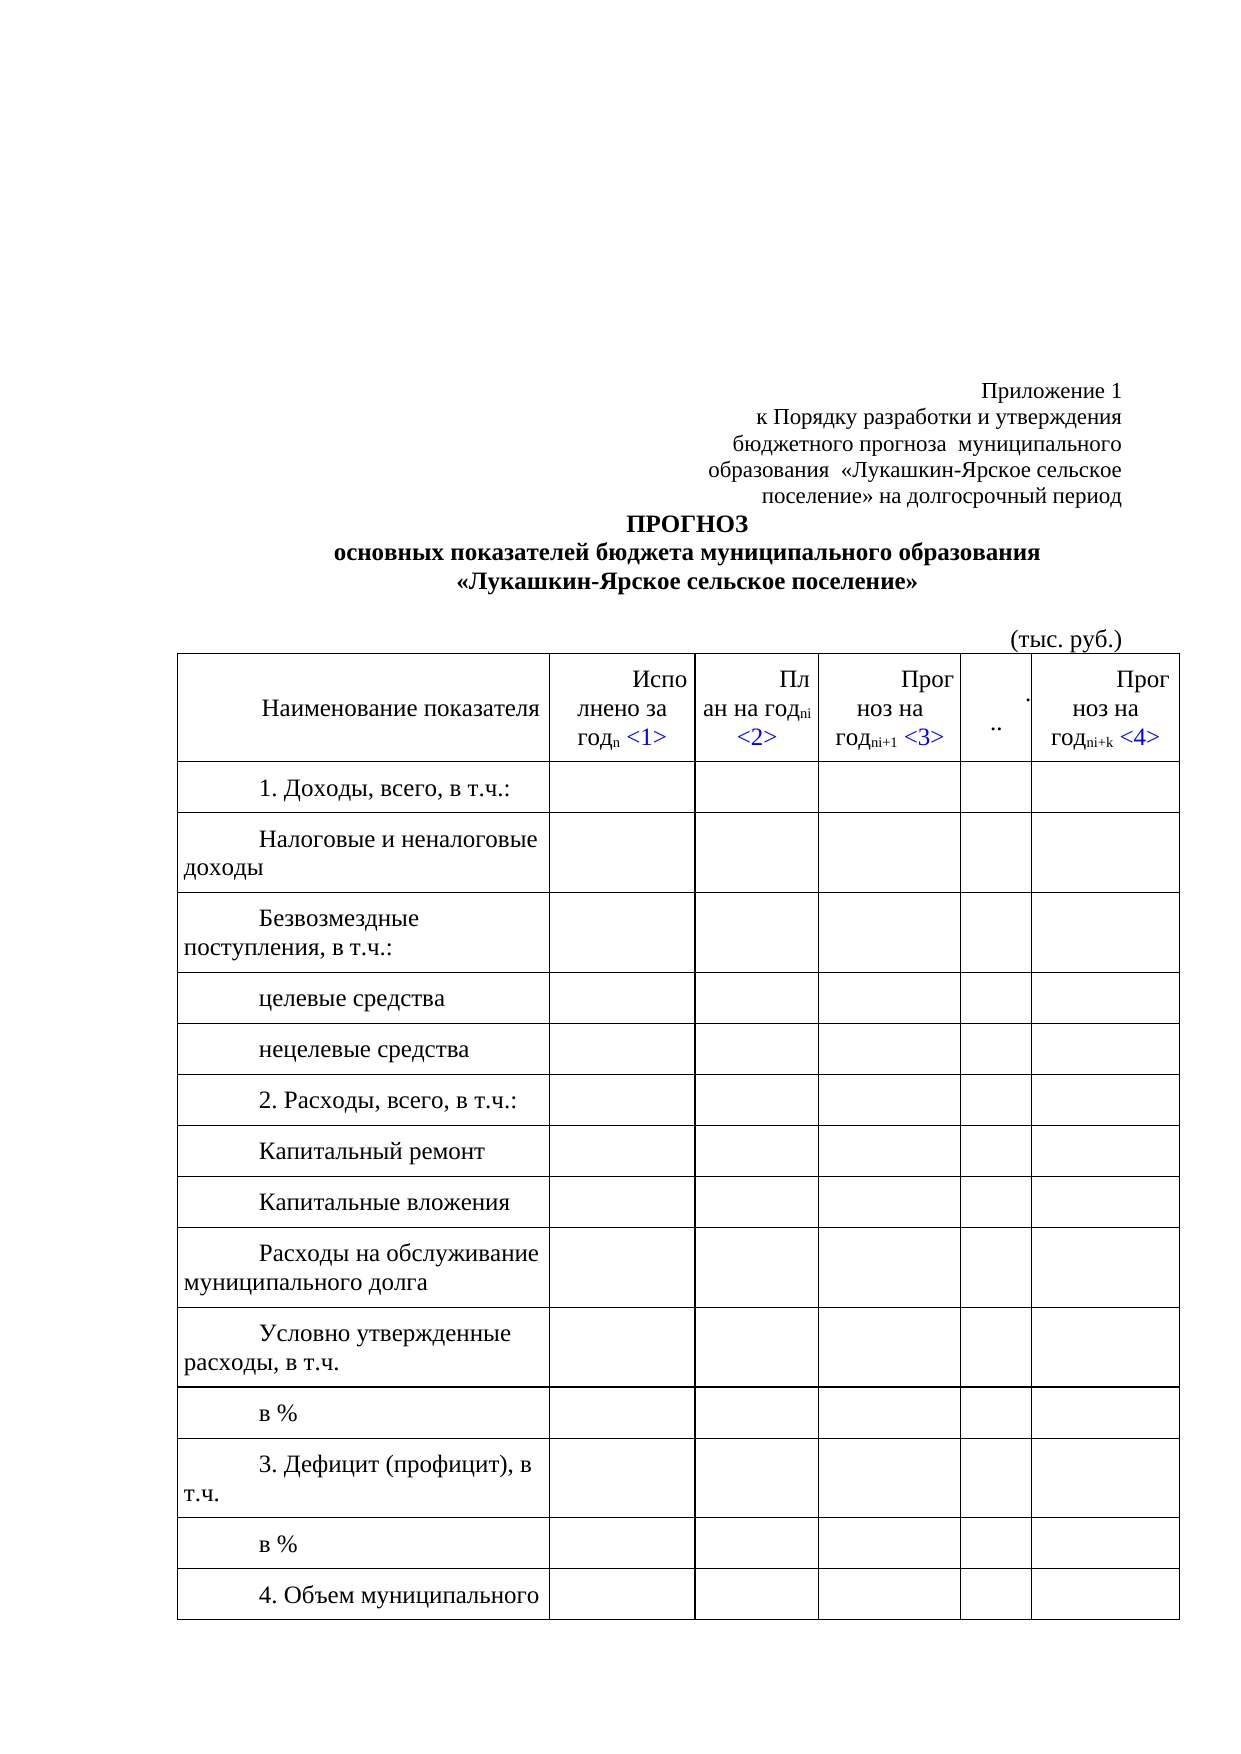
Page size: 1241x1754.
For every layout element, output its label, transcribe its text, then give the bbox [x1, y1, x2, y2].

table_cell [550, 1439, 694, 1517]
table_cell [1032, 1569, 1179, 1619]
table_cell [1032, 1228, 1179, 1307]
table_cell [696, 1177, 818, 1227]
table_cell [550, 973, 694, 1023]
text (тыс. руб.) [177, 624, 1122, 652]
table_cell [550, 1075, 694, 1125]
table_header Наименование показателя [178, 654, 549, 761]
table_cell [819, 893, 960, 972]
table_cell [961, 762, 1031, 812]
text «Лукашкин-Ярское сельское поселение» [177, 566, 1122, 595]
table_header Прогноз на годni+1 <3> [819, 654, 960, 761]
table_cell [550, 813, 694, 892]
table_cell [961, 1308, 1031, 1386]
text Приложение 1 [177, 377, 1122, 403]
table_cell [696, 1518, 818, 1568]
text бюджетного прогноза муниципального [177, 429, 1122, 456]
table_cell [961, 1126, 1031, 1176]
table_cell [550, 1024, 694, 1074]
table_cell [1032, 1308, 1179, 1386]
table_cell [819, 1518, 960, 1568]
table_cell [819, 1569, 960, 1619]
table_cell [819, 813, 960, 892]
table_cell [1032, 893, 1179, 972]
table_cell Расходы на обслуживание муниципального долга [178, 1228, 549, 1307]
table_cell [550, 1126, 694, 1176]
table_cell [696, 1024, 818, 1074]
table_cell [696, 1075, 818, 1125]
table_cell [1032, 1177, 1179, 1227]
table_cell Безвозмездные поступления, в т.ч.: [178, 893, 549, 972]
table_cell [819, 1126, 960, 1176]
table_cell [961, 1569, 1031, 1619]
text основных показателей бюджета муниципального образования [177, 537, 1122, 566]
table_cell [961, 973, 1031, 1023]
table_cell 2. Расходы, всего, в т.ч.: [178, 1075, 549, 1125]
table_cell [550, 762, 694, 812]
table_cell [961, 1177, 1031, 1227]
text образования «Лукашкин-Ярское сельское [177, 456, 1122, 482]
table_cell [819, 1308, 960, 1386]
table_cell [961, 1388, 1031, 1437]
table_cell [696, 762, 818, 812]
table_cell [550, 1308, 694, 1386]
table_cell [696, 1126, 818, 1176]
table_cell [696, 1388, 818, 1437]
table_cell [550, 1569, 694, 1619]
table_cell [961, 1024, 1031, 1074]
table_cell [1032, 762, 1179, 812]
table_cell [550, 1388, 694, 1437]
table_cell [696, 1228, 818, 1307]
table_cell Условно утвержденные расходы, в т.ч. [178, 1308, 549, 1386]
table_cell [961, 1439, 1031, 1517]
table_cell Капитальные вложения [178, 1177, 549, 1227]
table_cell [1032, 1518, 1179, 1568]
table_cell Капитальный ремонт [178, 1126, 549, 1176]
table_cell [550, 1518, 694, 1568]
table_cell [1032, 1126, 1179, 1176]
text к Порядку разработки и утверждения [177, 403, 1122, 429]
table_cell [1032, 1075, 1179, 1125]
table_cell [961, 1228, 1031, 1307]
table_cell [961, 893, 1031, 972]
table_header Прогноз на годni+k <4> [1032, 654, 1179, 761]
text поселение» на долгосрочный период [177, 482, 1122, 509]
table_cell [696, 1308, 818, 1386]
table_cell [550, 1228, 694, 1307]
table_cell [1032, 1388, 1179, 1437]
table_cell [819, 1177, 960, 1227]
table_cell [819, 1439, 960, 1517]
table_cell [550, 1177, 694, 1227]
table_cell [819, 973, 960, 1023]
table_cell нецелевые средства [178, 1024, 549, 1074]
table_cell [696, 973, 818, 1023]
table_cell [819, 1024, 960, 1074]
table_cell 1. Доходы, всего, в т.ч.: [178, 762, 549, 812]
table_header Исполнено за годn <1> [550, 654, 694, 761]
table_cell 3. Дефицит (профицит), в т.ч. [178, 1439, 549, 1517]
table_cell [178, 1569, 549, 1619]
table_cell [1032, 1024, 1179, 1074]
table_cell [1032, 1439, 1179, 1517]
table_cell [696, 893, 818, 972]
table_cell [1032, 973, 1179, 1023]
table_cell [819, 1388, 960, 1437]
table_cell целевые средства [178, 973, 549, 1023]
table_cell [819, 762, 960, 812]
table_cell Налоговые и неналоговые доходы [178, 813, 549, 892]
table_cell [1032, 813, 1179, 892]
table_cell [696, 1439, 818, 1517]
table_cell в % [178, 1518, 549, 1568]
text ПРОГНОЗ [177, 509, 1122, 537]
table_header ... [961, 654, 1031, 761]
table_cell [696, 813, 818, 892]
table_cell [961, 1518, 1031, 1568]
table_cell в % [178, 1388, 549, 1437]
table_cell [961, 813, 1031, 892]
table_cell [961, 1075, 1031, 1125]
table_cell [819, 1075, 960, 1125]
table_cell [819, 1228, 960, 1307]
table_header План на годni <2> [696, 654, 818, 761]
table_cell [696, 1569, 818, 1619]
table_cell [550, 893, 694, 972]
